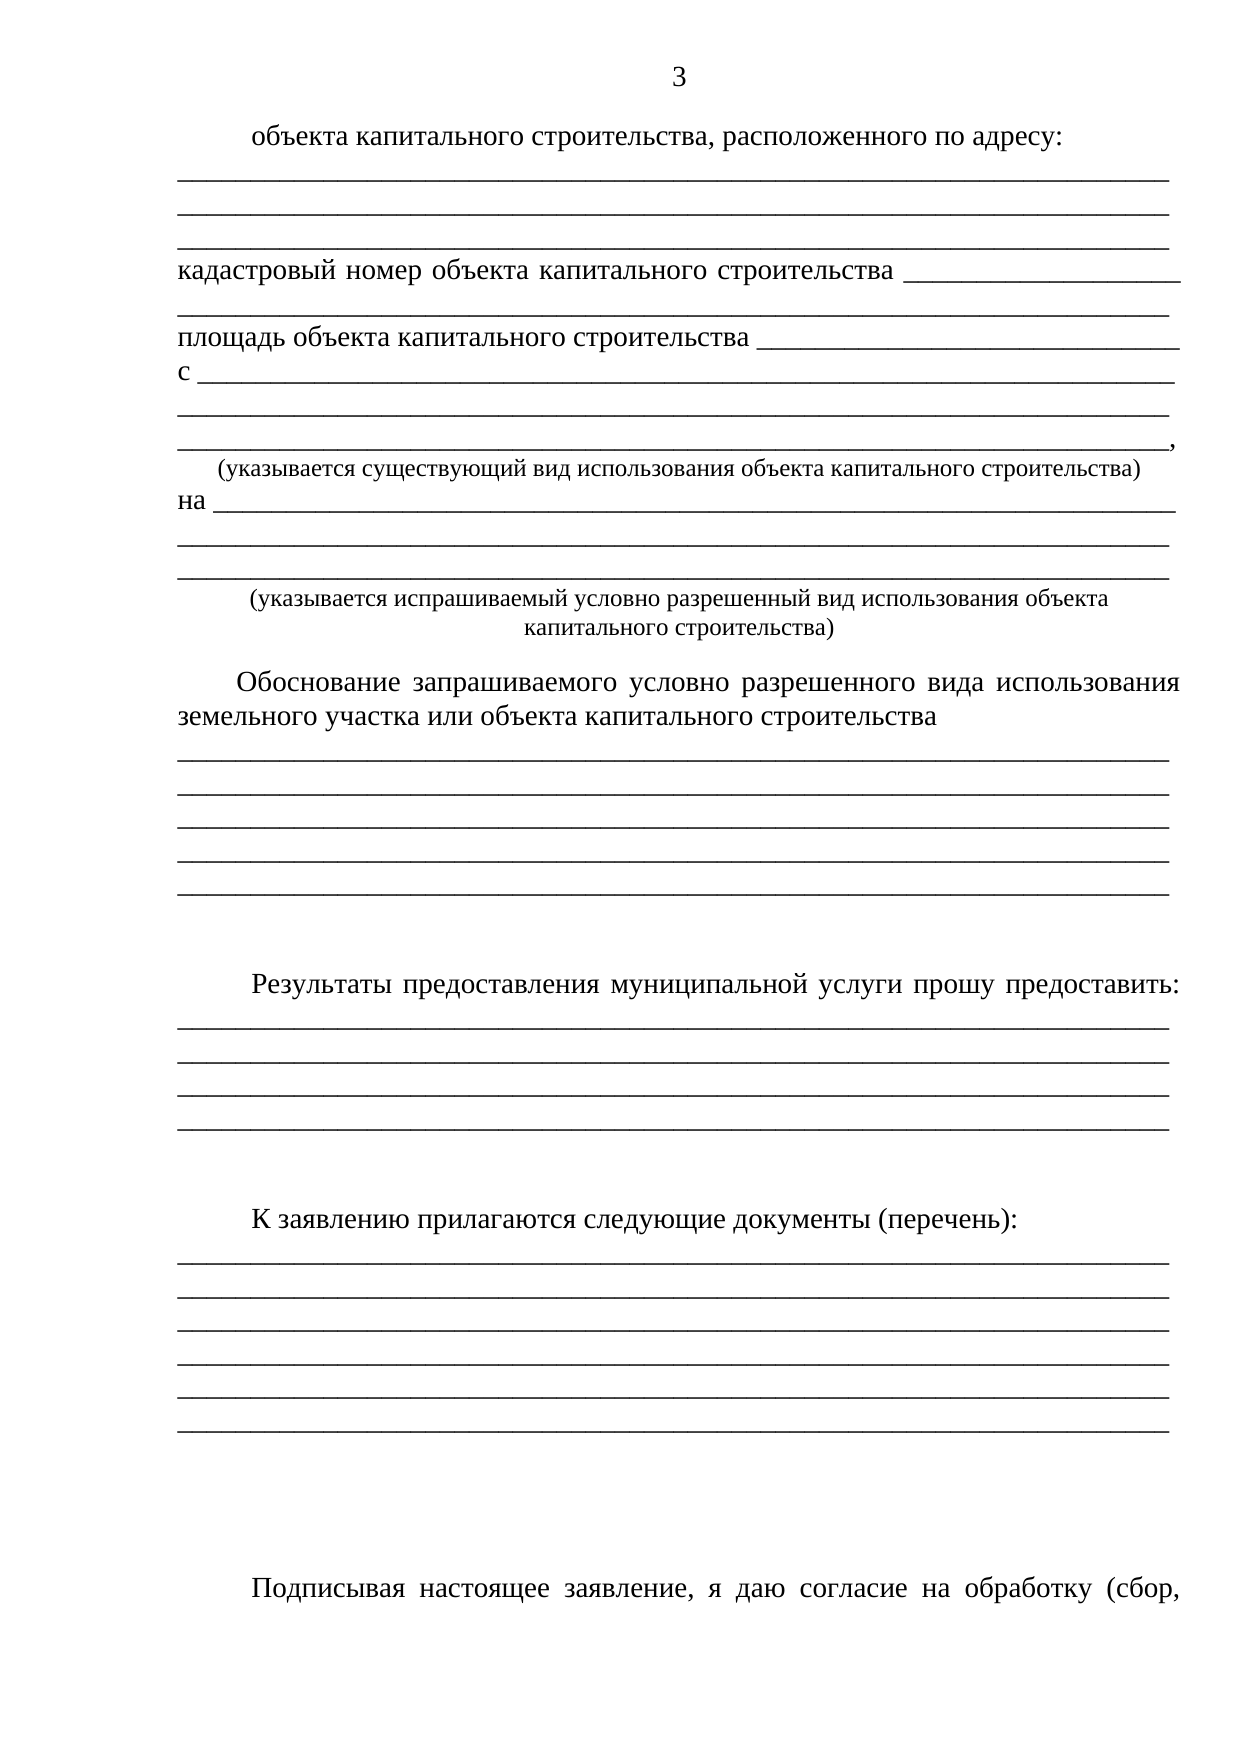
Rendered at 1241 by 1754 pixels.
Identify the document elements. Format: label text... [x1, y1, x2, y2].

text ____________________________________________________________________ [177, 1402, 1181, 1436]
text ____________________________________________________________________ [177, 516, 1181, 549]
text объекта капитального строительства, расположенного по адресу: [177, 118, 1181, 152]
text ____________________________________________________________________ [177, 386, 1181, 420]
text ____________________________________________________________________ [177, 865, 1181, 899]
text (указывается испрашиваемый условно разрешенный вид использования объекта капитального строительства) [177, 583, 1181, 640]
text ____________________________________________________________________ [177, 798, 1181, 832]
text кадастровый номер объекта капитального строительства ___________________ ____________________________________________________________________ [177, 252, 1181, 319]
text с ___________________________________________________________________ [177, 353, 1181, 386]
text ____________________________________________________________________ [177, 1368, 1181, 1402]
text Результаты предоставления муниципальной услуги прошу предоставить: ____________________________________________________________________________________________________________________________________________________________________________________________________________ [177, 966, 1181, 1100]
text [177, 1570, 1181, 1603]
text ____________________________________________________________________ [177, 1234, 1181, 1268]
text ____________________________________________________________________ [177, 1100, 1181, 1134]
text ____________________________________________________________________ [177, 832, 1181, 865]
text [177, 152, 1181, 185]
text ____________________________________________________________________ [177, 765, 1181, 798]
text (указывается существующий вид использования объекта капитального строительства) [177, 453, 1181, 482]
text на __________________________________________________________________ [177, 482, 1181, 516]
text ________________________________________________________________________________________________________________________________________ [177, 1268, 1181, 1335]
text ____________________________________________________________________, [177, 420, 1181, 453]
text К заявлению прилагаются следующие документы (перечень): [251, 1201, 1181, 1234]
text площадь объекта капитального строительства _____________________________ [177, 319, 1181, 353]
text ____________________________________________________________________ [177, 219, 1181, 252]
text ____________________________________________________________________ [177, 549, 1181, 583]
text ____________________________________________________________________ [177, 731, 1181, 765]
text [177, 185, 1181, 219]
text ____________________________________________________________________ [177, 1335, 1181, 1368]
text Обоснование запрашиваемого условно разрешенного вида использования земельного участка или объекта капитального строительства [177, 664, 1181, 731]
